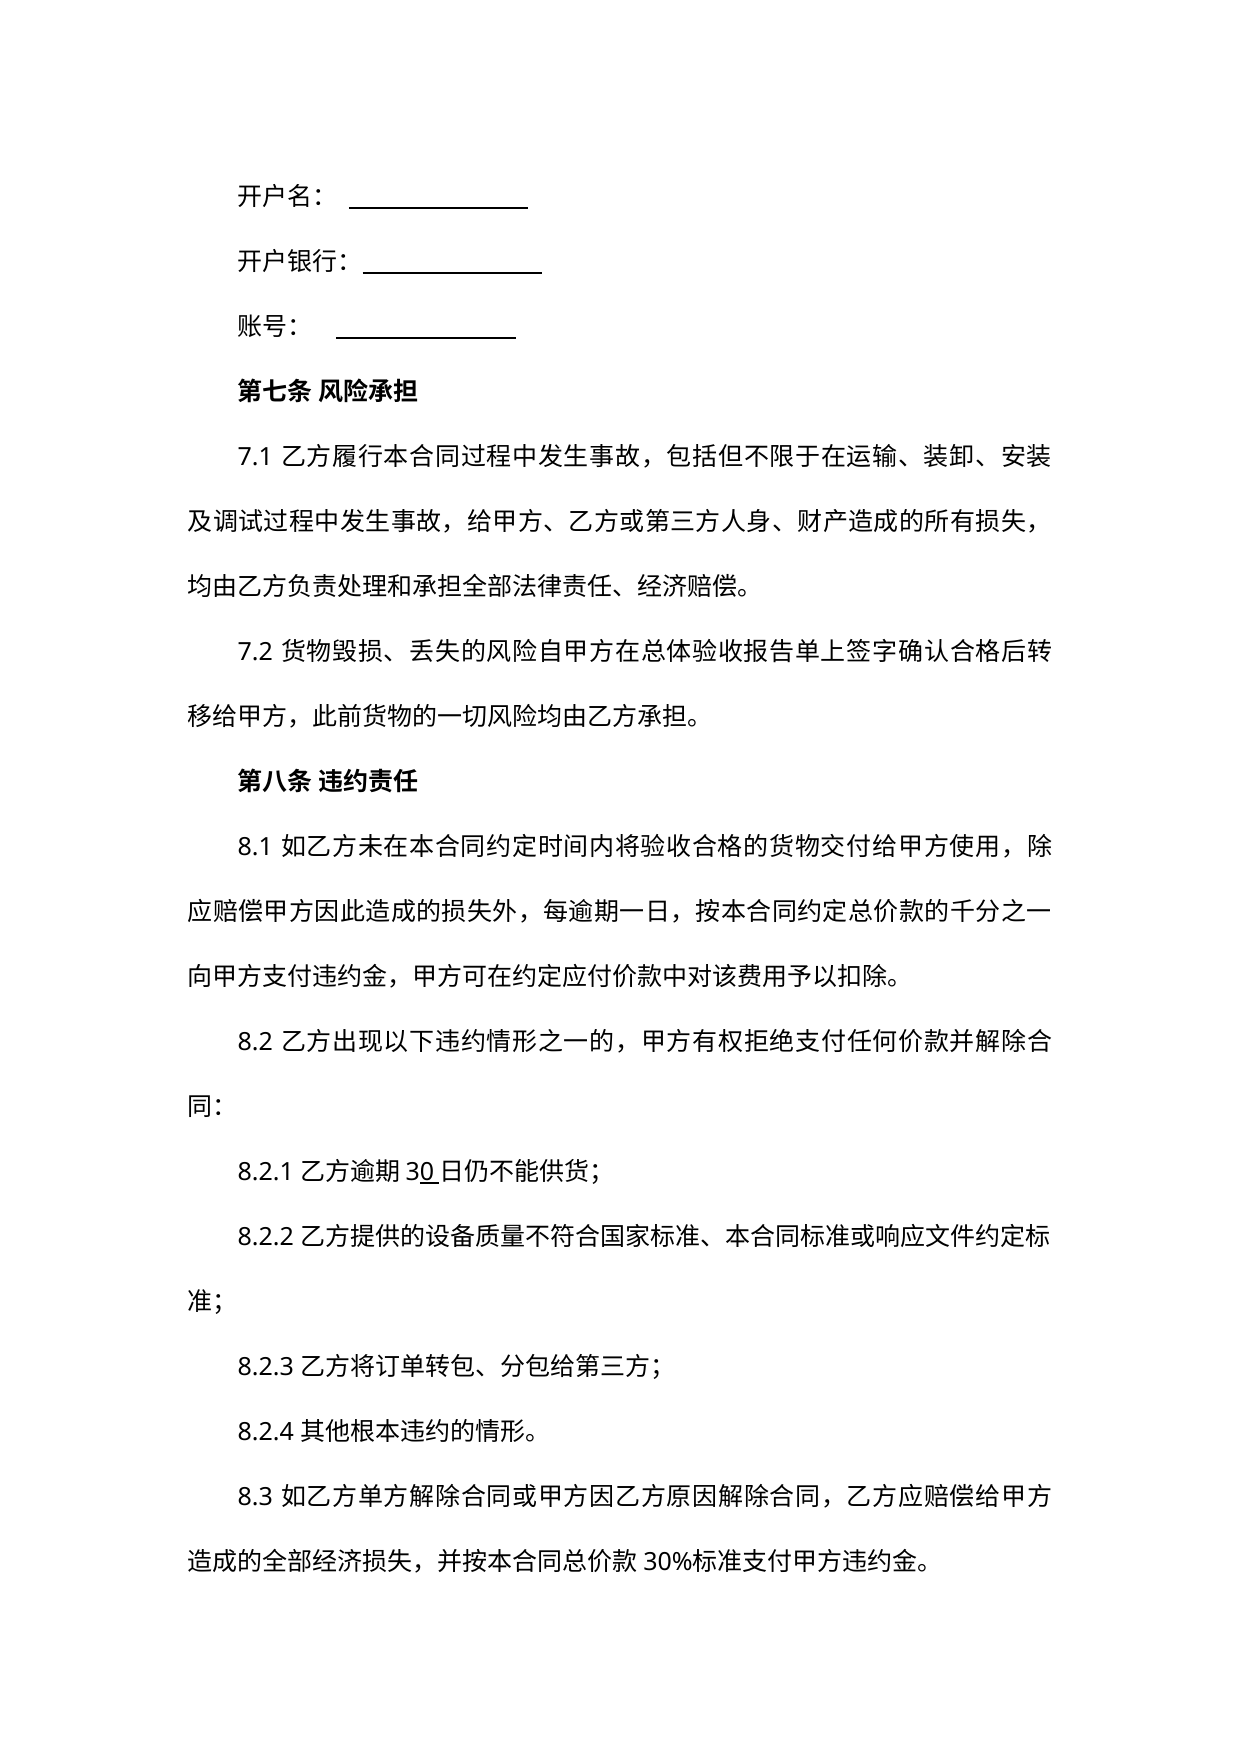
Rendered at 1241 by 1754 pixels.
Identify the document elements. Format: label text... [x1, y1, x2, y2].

list 开户银行： [187, 227, 1053, 292]
list 8.1 如乙方未在本合同约定时间内将验收合格的货物交付给甲方使用，除应赔偿甲方因此造成的损失外，每逾期一日，按本合同约定总价款的千分之一向甲方支付违约金，甲方可在约定应付价款中对该费用予以扣除。 [187, 812, 1053, 1007]
list 第七条 风险承担 [187, 357, 1053, 422]
list 8.2.1 乙方逾期30日仍不能供货； [187, 1137, 1053, 1202]
list 8.2 乙方出现以下违约情形之一的，甲方有权拒绝支付任何价款并解除合同： [187, 1007, 1053, 1137]
list 8.2.2 乙方提供的设备质量不符合国家标准、本合同标准或响应文件约定标准； [187, 1202, 1053, 1332]
list 8.3 如乙方单方解除合同或甲方因乙方原因解除合同，乙方应赔偿给甲方造成的全部经济损失，并按本合同总价款 30%标准支付甲方违约金。 [187, 1462, 1053, 1592]
list 8.2.3 乙方将订单转包、分包给第三方； [187, 1332, 1053, 1397]
list 第八条 违约责任 [187, 747, 1053, 812]
list 8.2.4 其他根本违约的情形。 [187, 1397, 1053, 1462]
list 账号： [187, 292, 1053, 357]
list 7.1 乙方履行本合同过程中发生事故，包括但不限于在运输、装卸、安装及调试过程中发生事故，给甲方、乙方或第三方人身、财产造成的所有损失，均由乙方负责处理和承担全部法律责任、经济赔偿。 [187, 422, 1053, 617]
list 7.2 货物毁损、丢失的风险自甲方在总体验收报告单上签字确认合格后转移给甲方，此前货物的一切风险均由乙方承担。 [187, 617, 1053, 747]
list 开户名： [187, 162, 1053, 227]
